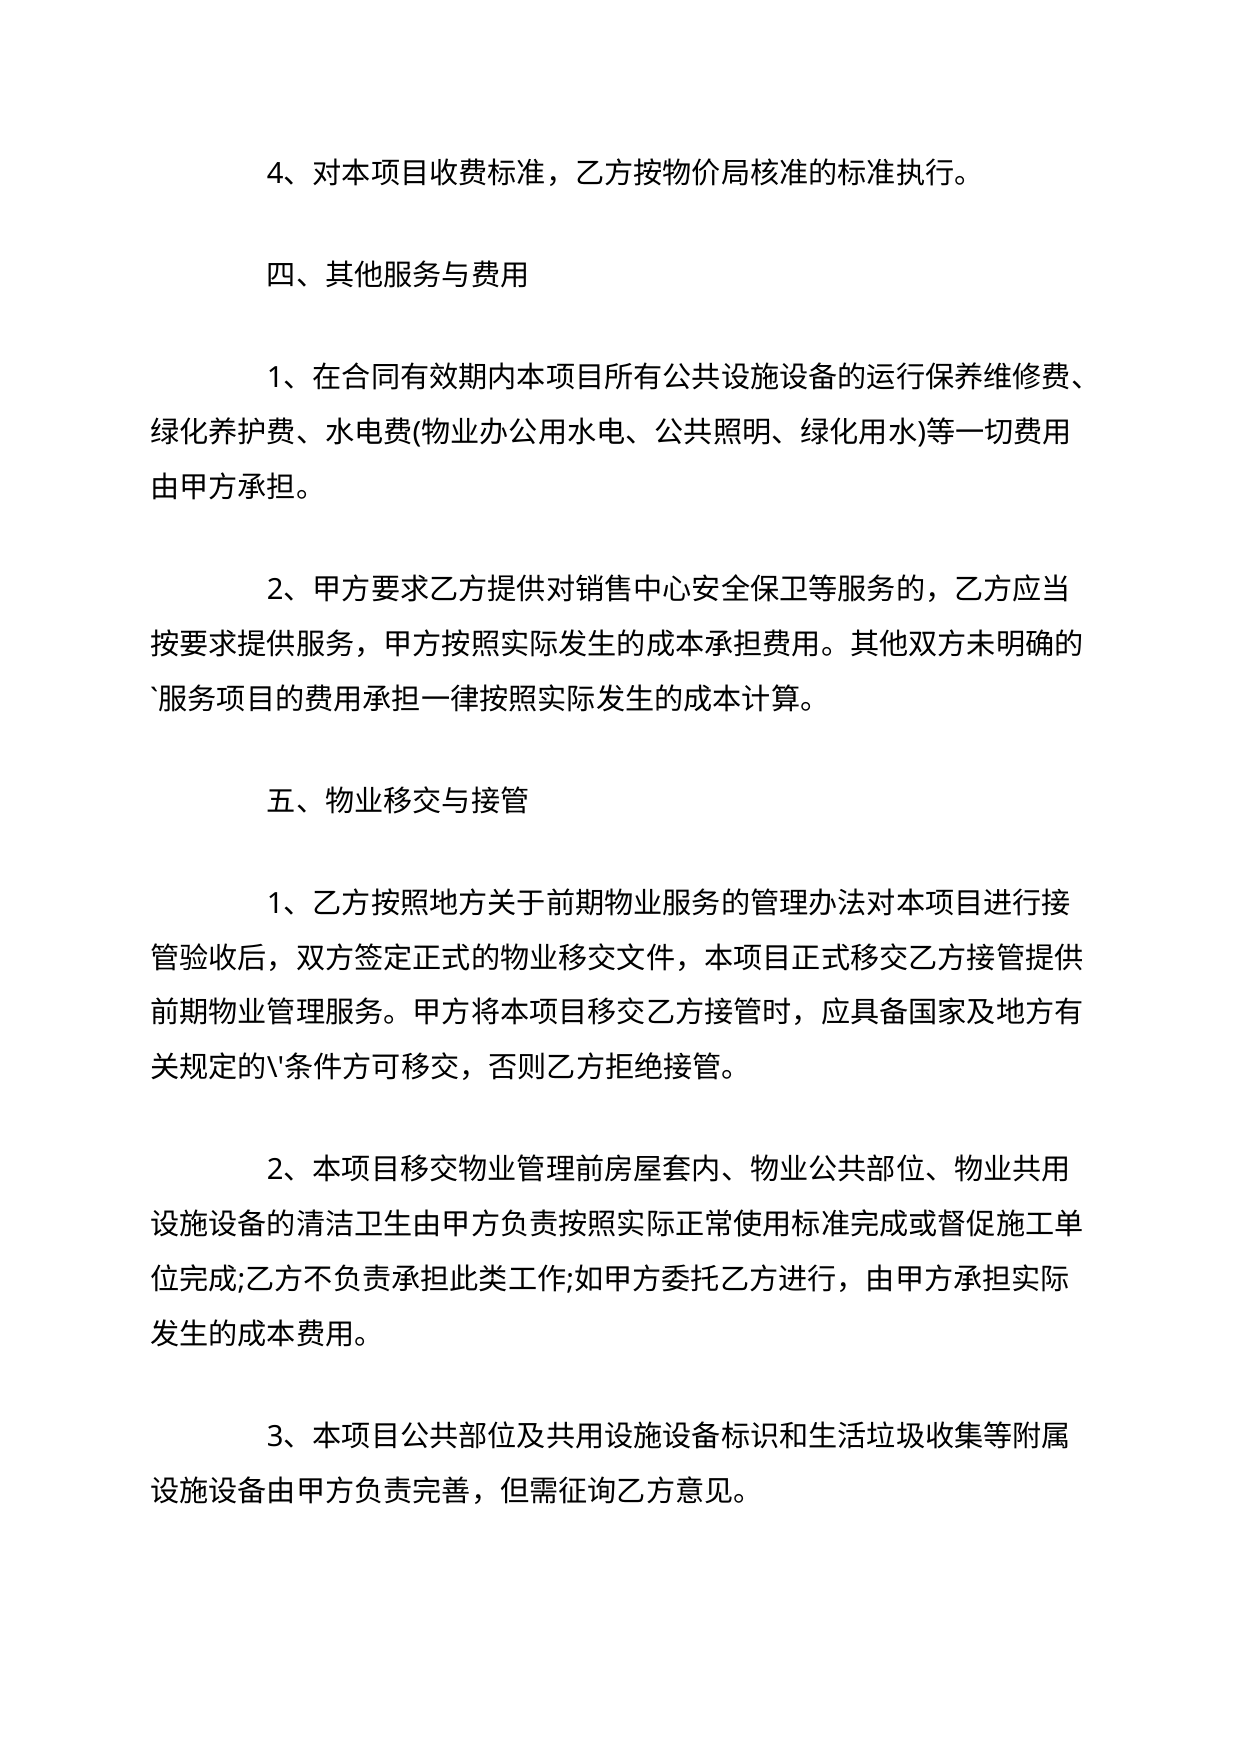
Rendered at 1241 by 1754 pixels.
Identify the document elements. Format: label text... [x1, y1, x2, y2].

text 3、本项目公共部位及共用设施设备标识和生活垃圾收集等附属设施设备由甲方负责完善，但需征询乙方意见。 [150, 1413, 1090, 1510]
text 2、本项目移交物业管理前房屋套内、物业公共部位、物业共用设施设备的清洁卫生由甲方负责按照实际正常使用标准完成或督促施工单位完成;乙方不负责承担此类工作;如甲方委托乙方进行，由甲方承担实际发生的成本费用。 [150, 1146, 1090, 1353]
text 1、乙方按照地方关于前期物业服务的管理办法对本项目进行接管验收后，双方签定正式的物业移交文件，本项目正式移交乙方接管提供前期物业管理服务。甲方将本项目移交乙方接管时，应具备国家及地方有关规定的\'条件方可移交，否则乙方拒绝接管。 [150, 879, 1090, 1086]
text 五、物业移交与接管 [150, 777, 1090, 820]
text 1、在合同有效期内本项目所有公共设施设备的运行保养维修费、绿化养护费、水电费(物业办公用水电、公共照明、绿化用水)等一切费用由甲方承担。 [150, 354, 1090, 506]
text 四、其他服务与费用 [150, 252, 1090, 294]
text 2、甲方要求乙方提供对销售中心安全保卫等服务的，乙方应当按要求提供服务，甲方按照实际发生的成本承担费用。其他双方未明确的`服务项目的费用承担一律按照实际发生的成本计算。 [150, 566, 1090, 718]
text 4、对本项目收费标准，乙方按物价局核准的标准执行。 [150, 150, 1090, 192]
